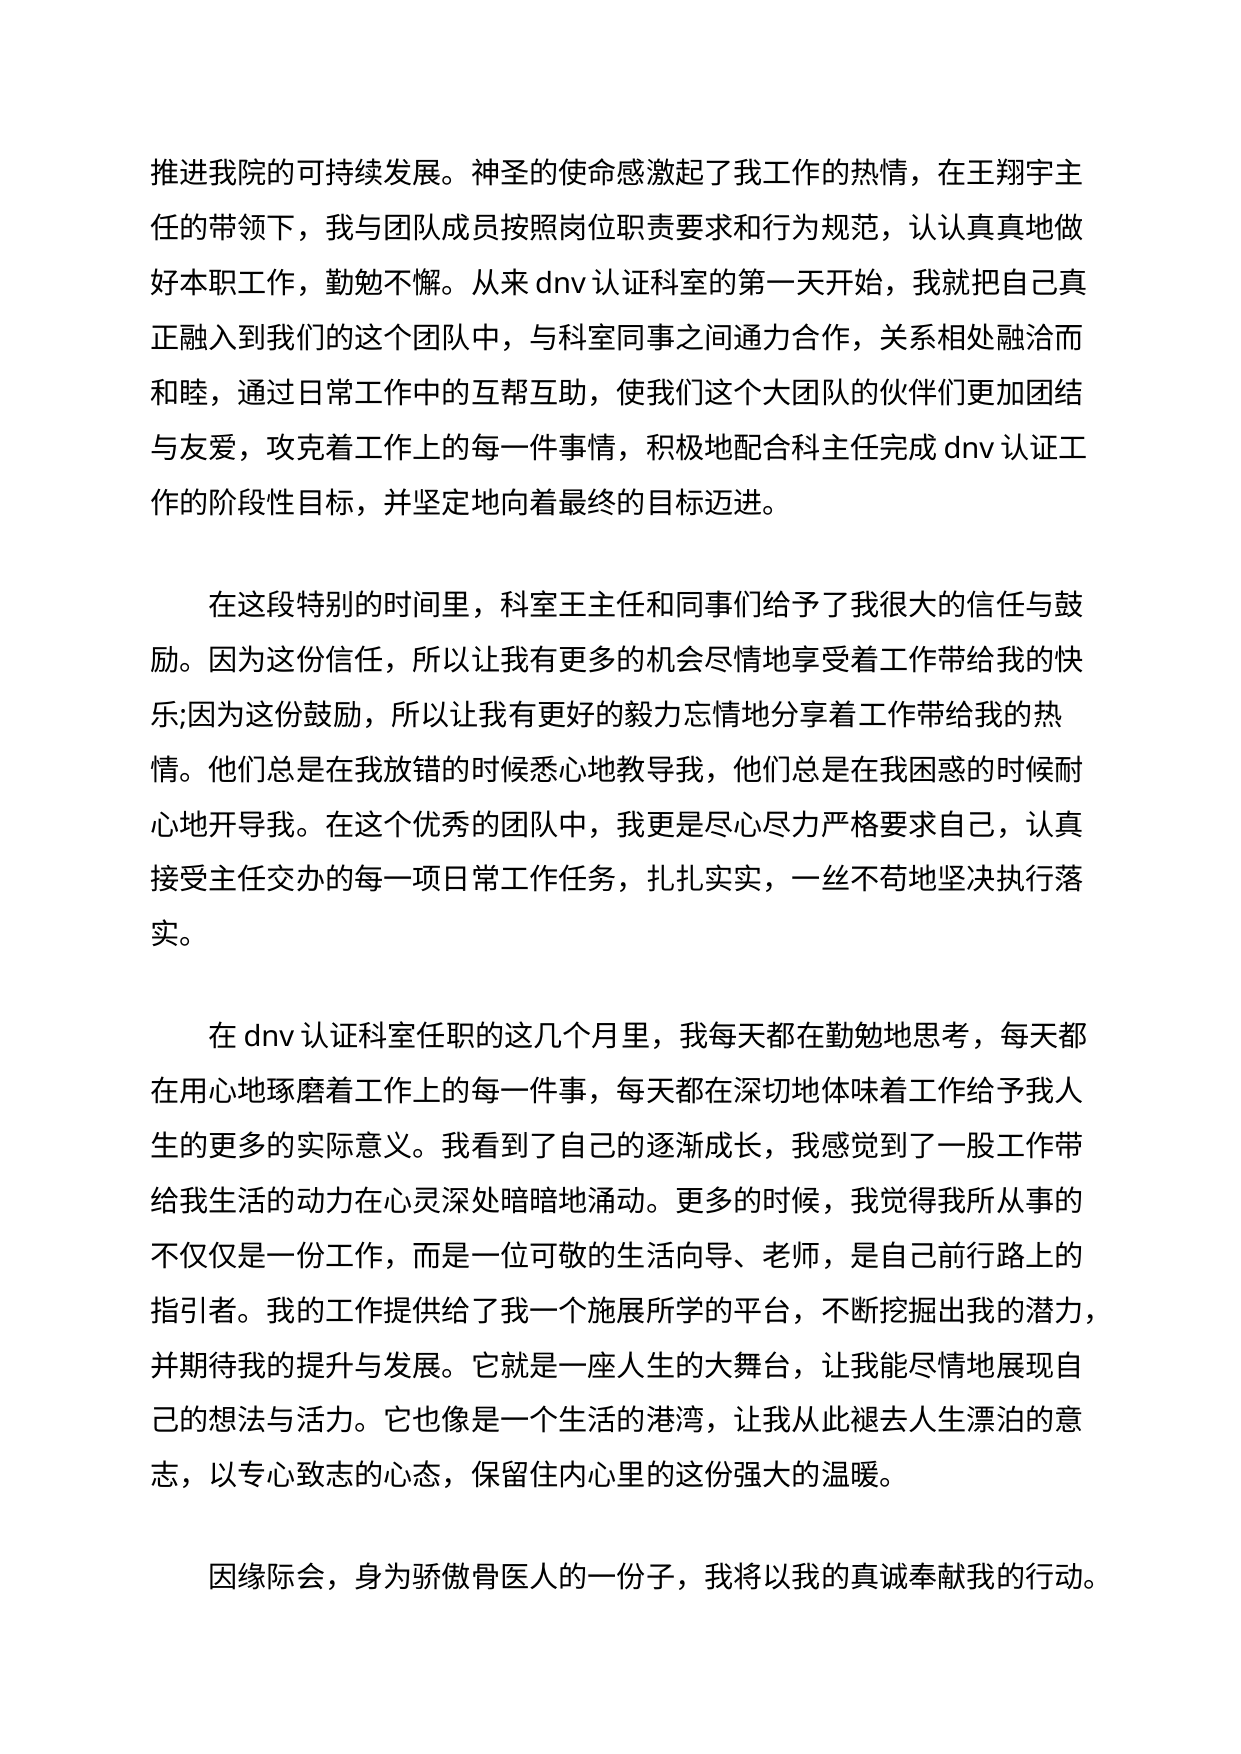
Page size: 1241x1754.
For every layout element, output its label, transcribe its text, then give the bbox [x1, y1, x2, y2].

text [150, 1554, 1090, 1596]
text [150, 150, 1090, 522]
text 在这段特别的时间里，科室王主任和同事们给予了我很大的信任与鼓励。因为这份信任，所以让我有更多的机会尽情地享受着工作带给我的快乐;因为这份鼓励，所以让我有更好的毅力忘情地分享着工作带给我的热情。他们总是在我放错的时候悉心地教导我，他们总是在我困惑的时候耐心地开导我。在这个优秀的团队中，我更是尽心尽力严格要求自己，认真接受主任交办的每一项日常工作任务，扎扎实实，一丝不苟地坚决执行落实。 [150, 581, 1090, 953]
text 在dnv认证科室任职的这几个月里，我每天都在勤勉地思考，每天都在用心地琢磨着工作上的每一件事，每天都在深切地体味着工作给予我人生的更多的实际意义。我看到了自己的逐渐成长，我感觉到了一股工作带给我生活的动力在心灵深处暗暗地涌动。更多的时候，我觉得我所从事的不仅仅是一份工作，而是一位可敬的生活向导、老师，是自己前行路上的指引者。我的工作提供给了我一个施展所学的平台，不断挖掘出我的潜力，并期待我的提升与发展。它就是一座人生的大舞台，让我能尽情地展现自己的想法与活力。它也像是一个生活的港湾，让我从此褪去人生漂泊的意志，以专心致志的心态，保留住内心里的这份强大的温暖。 [150, 1013, 1090, 1494]
